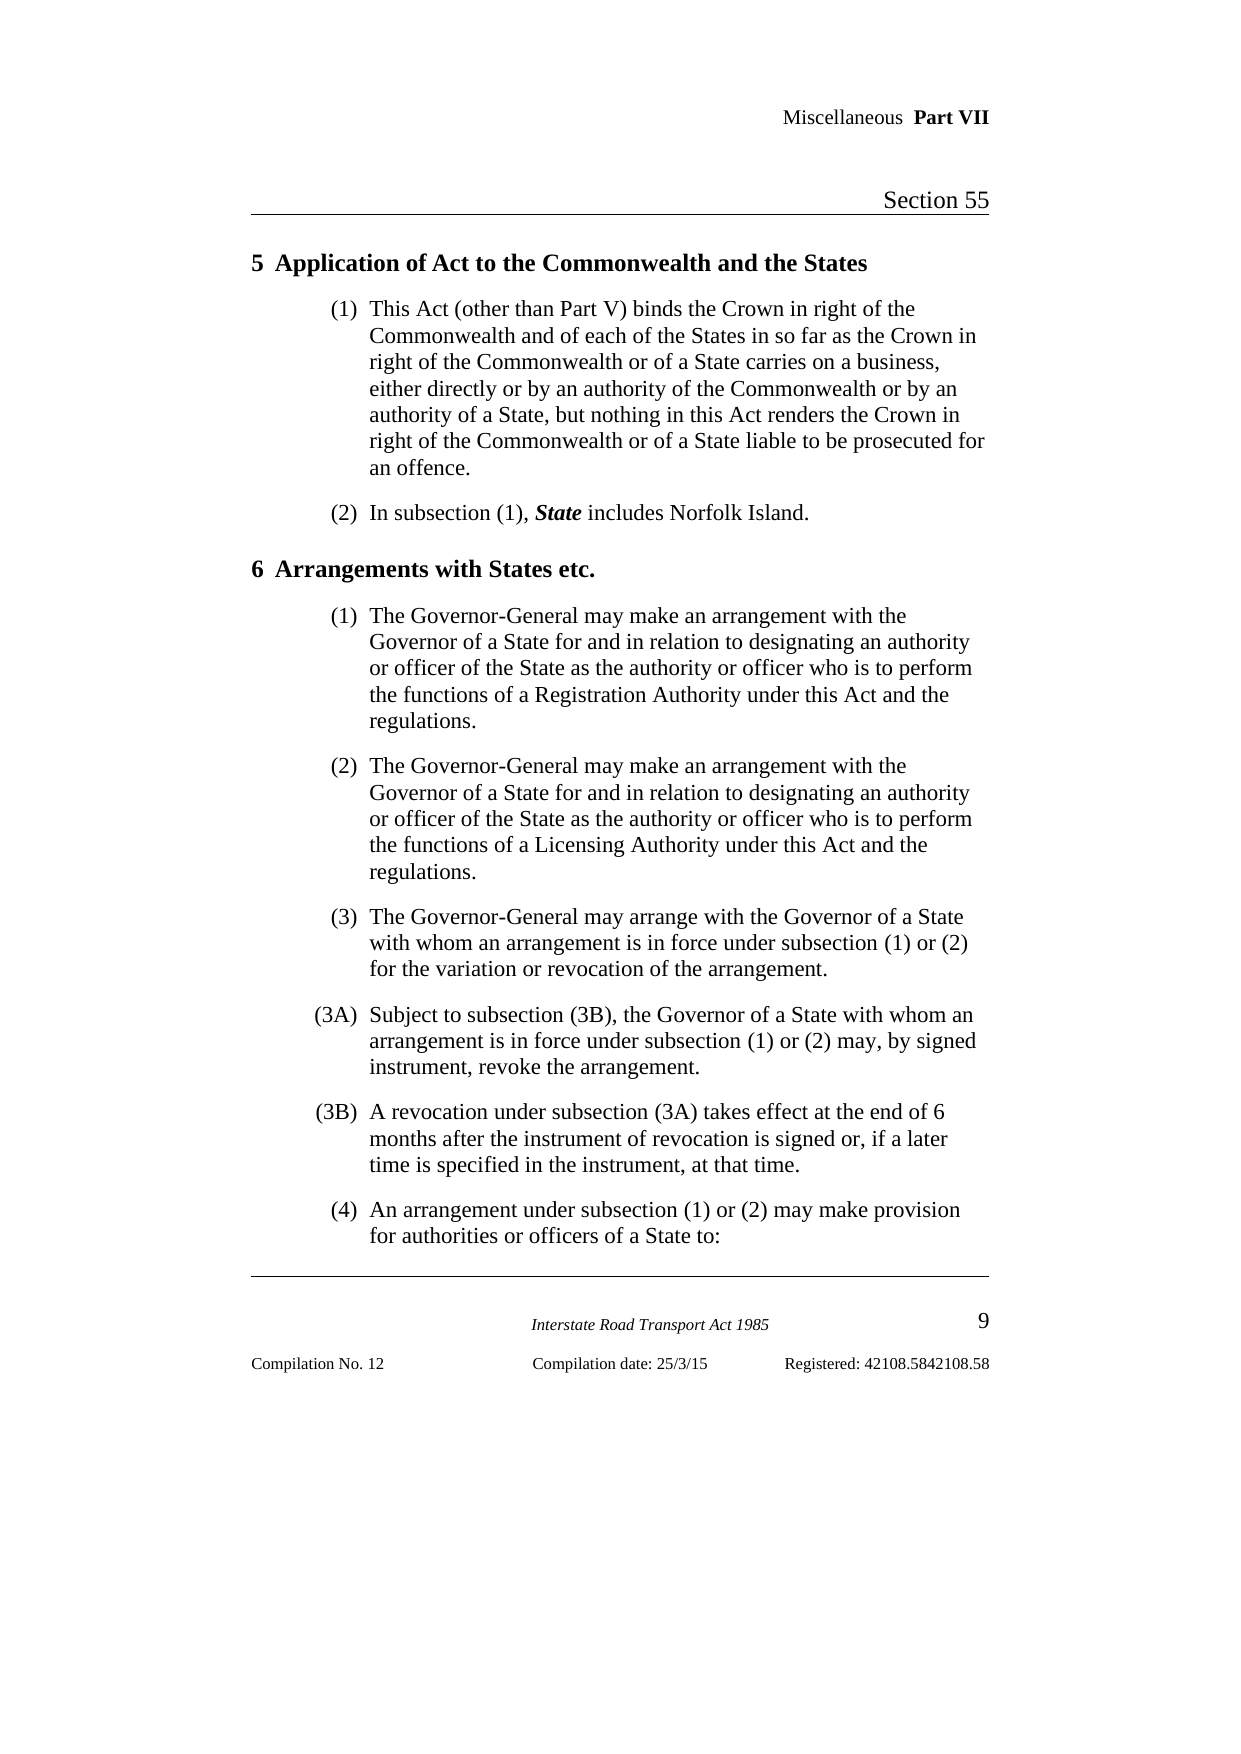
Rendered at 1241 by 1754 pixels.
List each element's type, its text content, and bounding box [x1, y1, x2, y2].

text (3) The Governor-General may arrange with the Governor of a State with whom an arrangement is in force under subsection (1) or (2) for the variation or revocation of the arrangement. [251, 903, 989, 982]
text (1) This Act (other than Part V) binds the Crown in right of the Commonwealth and of each of the States in so far as the Crown in right of the Commonwealth or of a State carries on a business, either directly or by an authority of the Commonwealth or by an authority of a State, but nothing in this Act renders the Crown in right of the Commonwealth or of a State liable to be prosecuted for an offence. [251, 296, 989, 480]
text (1) The Governor-General may make an arrangement with the Governor of a State for and in relation to designating an authority or officer of the State as the authority or officer who is to perform the functions of a Registration Authority under this Act and the regulations. [251, 602, 989, 733]
text (2) In subsection (1), State includes . [251, 499, 989, 525]
text (4) An arrangement under subsection (1) or (2) may make provision for authorities or officers of a State to: [251, 1196, 989, 1249]
text 5 Application of Act to the Commonwealth and the States [251, 248, 989, 277]
text (2) The Governor-General may make an arrangement with the Governor of a State for and in relation to designating an authority or officer of the State as the authority or officer who is to perform the functions of a Licensing Authority under this Act and the regulations. [251, 752, 989, 884]
text (3A) Subject to subsection (3B), the Governor of a State with whom an arrangement is in force under subsection (1) or (2) may, by signed instrument, revoke the arrangement. [251, 1001, 989, 1080]
text (3B) A revocation under subsection (3A) takes effect at the end of 6 months after the instrument of revocation is signed or, if a later time is specified in the instrument, at that time. [251, 1098, 989, 1177]
text 6 Arrangements with States etc. [251, 554, 989, 583]
